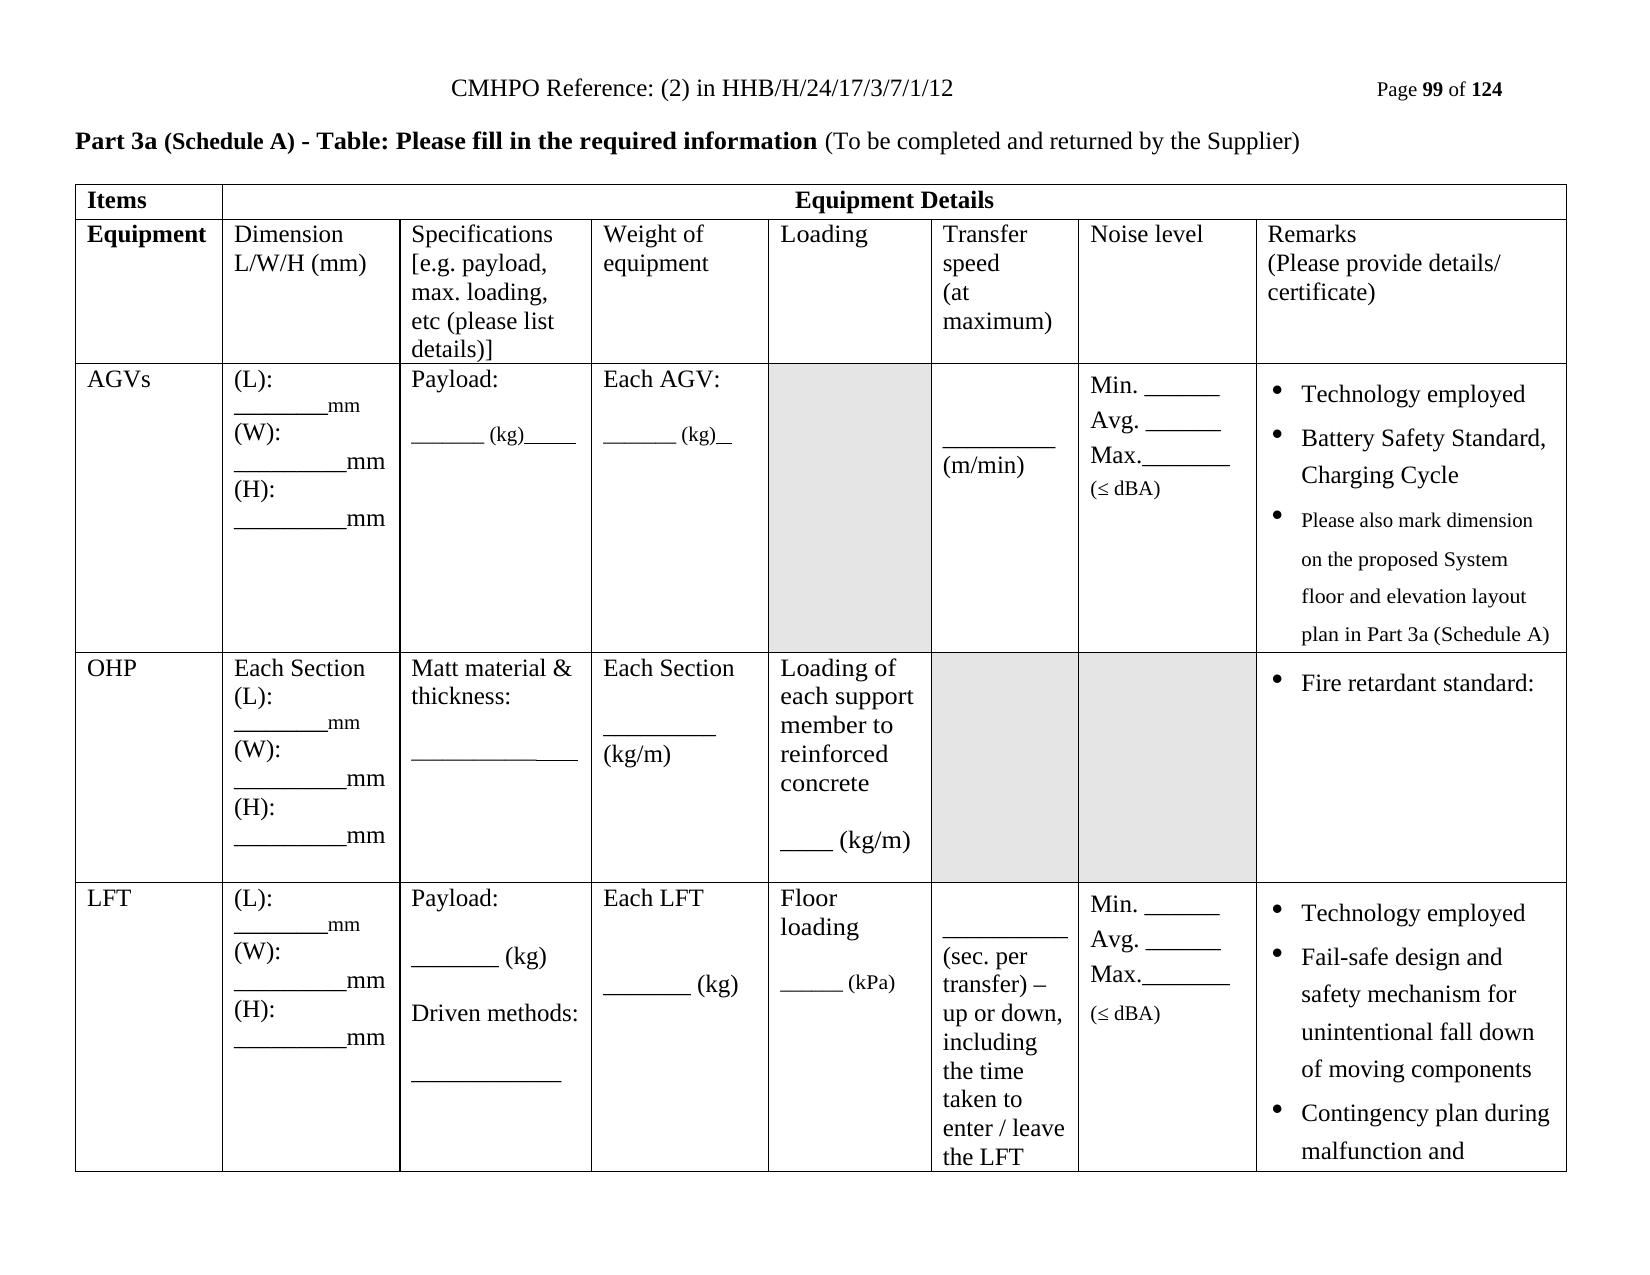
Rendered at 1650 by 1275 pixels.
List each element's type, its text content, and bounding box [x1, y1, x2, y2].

table_cell Noise level [1079, 220, 1256, 363]
table_cell AGVs [76, 364, 222, 652]
table_cell [932, 653, 1078, 882]
text Part 3a (Schedule A) - Table: Please fill in the required information (To be completed and returned by the Supplier) [75, 126, 1575, 155]
table_cell Each Section (L): _________mm (W): _________mm (H): _________mm [223, 653, 399, 882]
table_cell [223, 883, 399, 1171]
table_cell LFT [76, 883, 222, 1171]
table_cell Technology employed Battery Safety Standard, Charging Cycle Please also mark dimension on the proposed System floor and elevation layout plan in Part 3a (Schedule A) [1257, 364, 1566, 652]
table_header Items [76, 185, 222, 218]
table_cell Each AGV: _______ (kg) [592, 364, 768, 652]
table_cell Remarks (Please provide details/ certificate) [1257, 220, 1566, 363]
table_cell Equipment [76, 220, 222, 363]
table_cell Dimension L/W/H (mm) [223, 220, 399, 363]
table_cell Each Section _________ (kg/m) [592, 653, 768, 882]
table_cell Payload: _______ (kg) [401, 364, 591, 652]
table_cell Loading of each support member to reinforced concrete ____ (kg/m) [769, 653, 931, 882]
table_cell Min. ______ Avg. ______ Max._______ (≤ dBA) [1079, 364, 1256, 652]
table_cell Fire retardant standard: [1257, 653, 1566, 882]
table_cell OHP [76, 653, 222, 882]
table_cell Weight of equipment [592, 220, 768, 363]
table_cell (L): _________mm (W): _________mm (H): _________mm [223, 364, 399, 652]
table_cell _________ (m/min) [932, 364, 1078, 652]
table_cell Loading [769, 220, 931, 363]
table_cell Specifications [e.g. payload, max. loading, etc (please list details)] [401, 220, 591, 363]
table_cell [401, 883, 591, 1171]
table_cell Floor loading ______ (kPa) [769, 883, 931, 1171]
table_cell Each LFT _______ (kg) [592, 883, 768, 1171]
table_cell [769, 364, 931, 652]
table_cell [1079, 653, 1256, 882]
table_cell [932, 883, 1078, 1171]
table_header Equipment Details [223, 185, 1566, 218]
table_cell Transfer speed (at maximum) [932, 220, 1078, 363]
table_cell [1079, 883, 1256, 1171]
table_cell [1257, 883, 1566, 1171]
table_cell Matt material & thickness: ____________ [401, 653, 591, 882]
